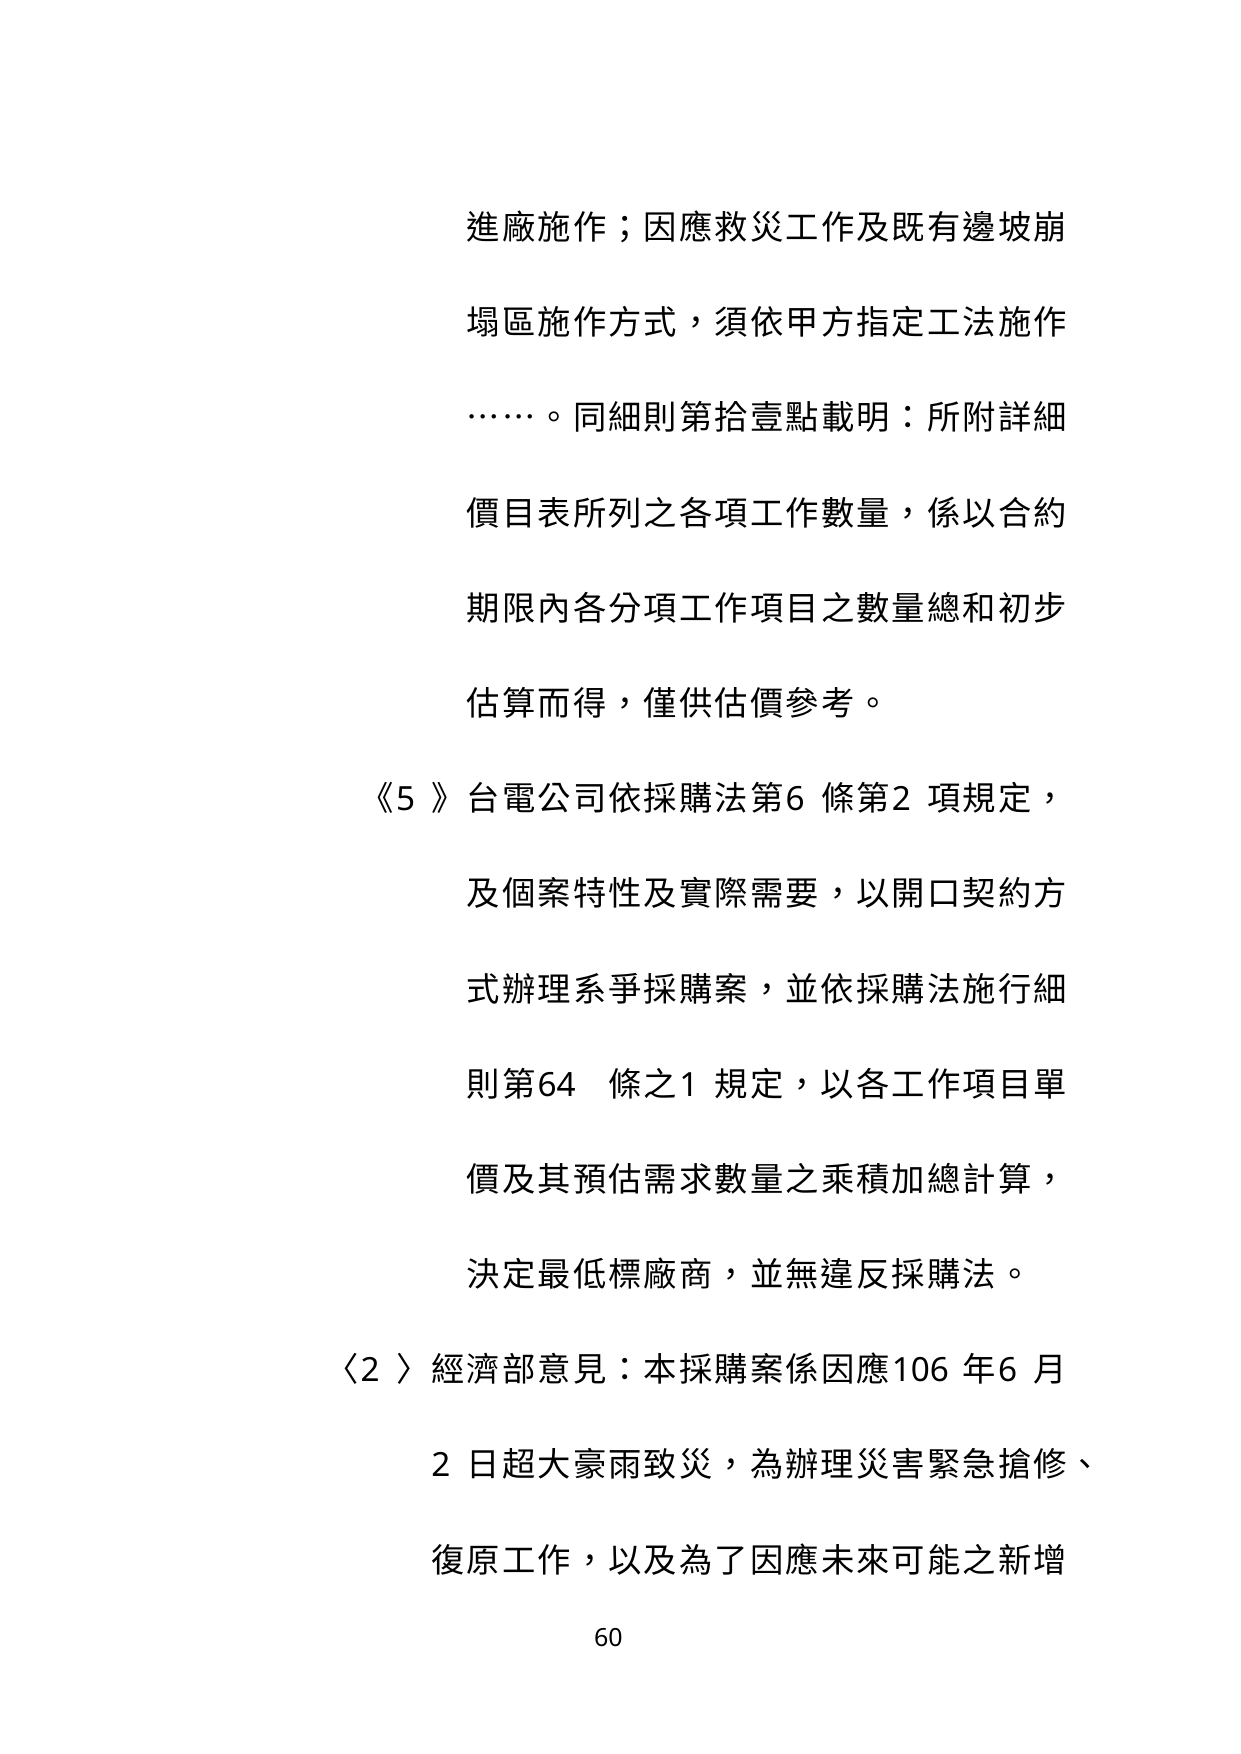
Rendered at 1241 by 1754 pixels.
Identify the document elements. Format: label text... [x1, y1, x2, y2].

subtitle 台電公司依採購法第6條第2項規定，及個案特性及實際需要，以開口契約方式辦理系爭採購案，並依採購法施行細則第64 條之1規定，以各工作項目單價及其預估需求數量之乘積加總計算，決定最低標廠商，並無違反採購法。 [343, 748, 1069, 1320]
